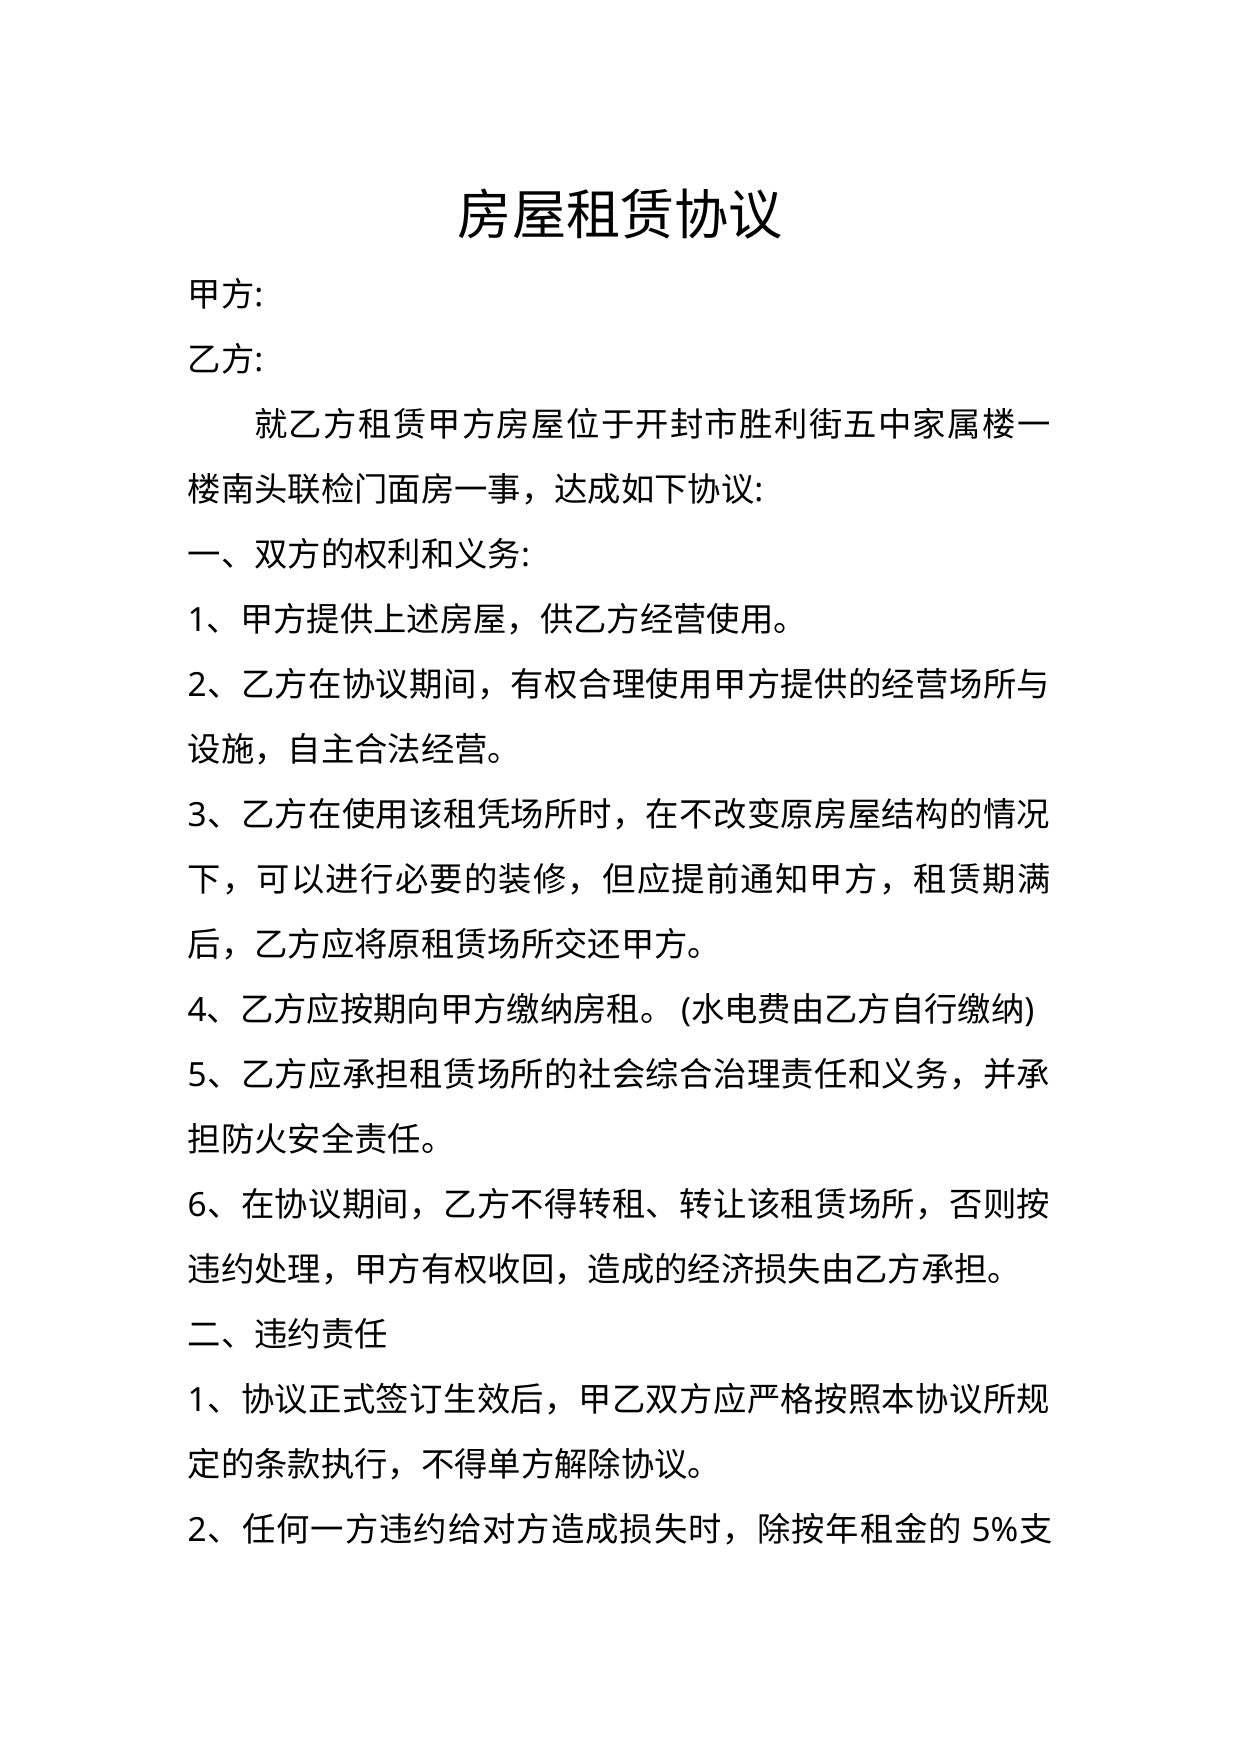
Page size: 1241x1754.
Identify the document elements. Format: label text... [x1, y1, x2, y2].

text 就乙方租赁甲方房屋位于开封市胜利街五中家属楼一楼南头联检门面房一事，达成如下协议: [187, 389, 1053, 519]
text 6、在协议期间，乙方不得转租、转让该租赁场所，否则按违约处理，甲方有权收回，造成的经济损失由乙方承担。 [187, 1169, 1053, 1299]
text 甲方: [187, 259, 1053, 324]
text 2、乙方在协议期间，有权合理使用甲方提供的经营场所与设施，自主合法经营。 [187, 649, 1053, 779]
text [187, 1494, 1053, 1559]
text 4、乙方应按期向甲方缴纳房租。 (水电费由乙方自行缴纳) [187, 974, 1053, 1039]
text 二、违约责任 [187, 1299, 1053, 1364]
text 1、甲方提供上述房屋，供乙方经营使用。 [187, 584, 1053, 649]
text 一、双方的权利和义务: [187, 519, 1053, 584]
text 3、乙方在使用该租凭场所时，在不改变原房屋结构的情况下，可以进行必要的装修，但应提前通知甲方，租赁期满后，乙方应将原租赁场所交还甲方。 [187, 779, 1053, 974]
text 乙方: [187, 324, 1053, 389]
text 1、协议正式签订生效后，甲乙双方应严格按照本协议所规定的条款执行，不得单方解除协议。 [187, 1364, 1053, 1494]
text 房屋租赁协议 [187, 162, 1053, 259]
text 5、乙方应承担租赁场所的社会综合治理责任和义务，并承担防火安全责任。 [187, 1039, 1053, 1169]
